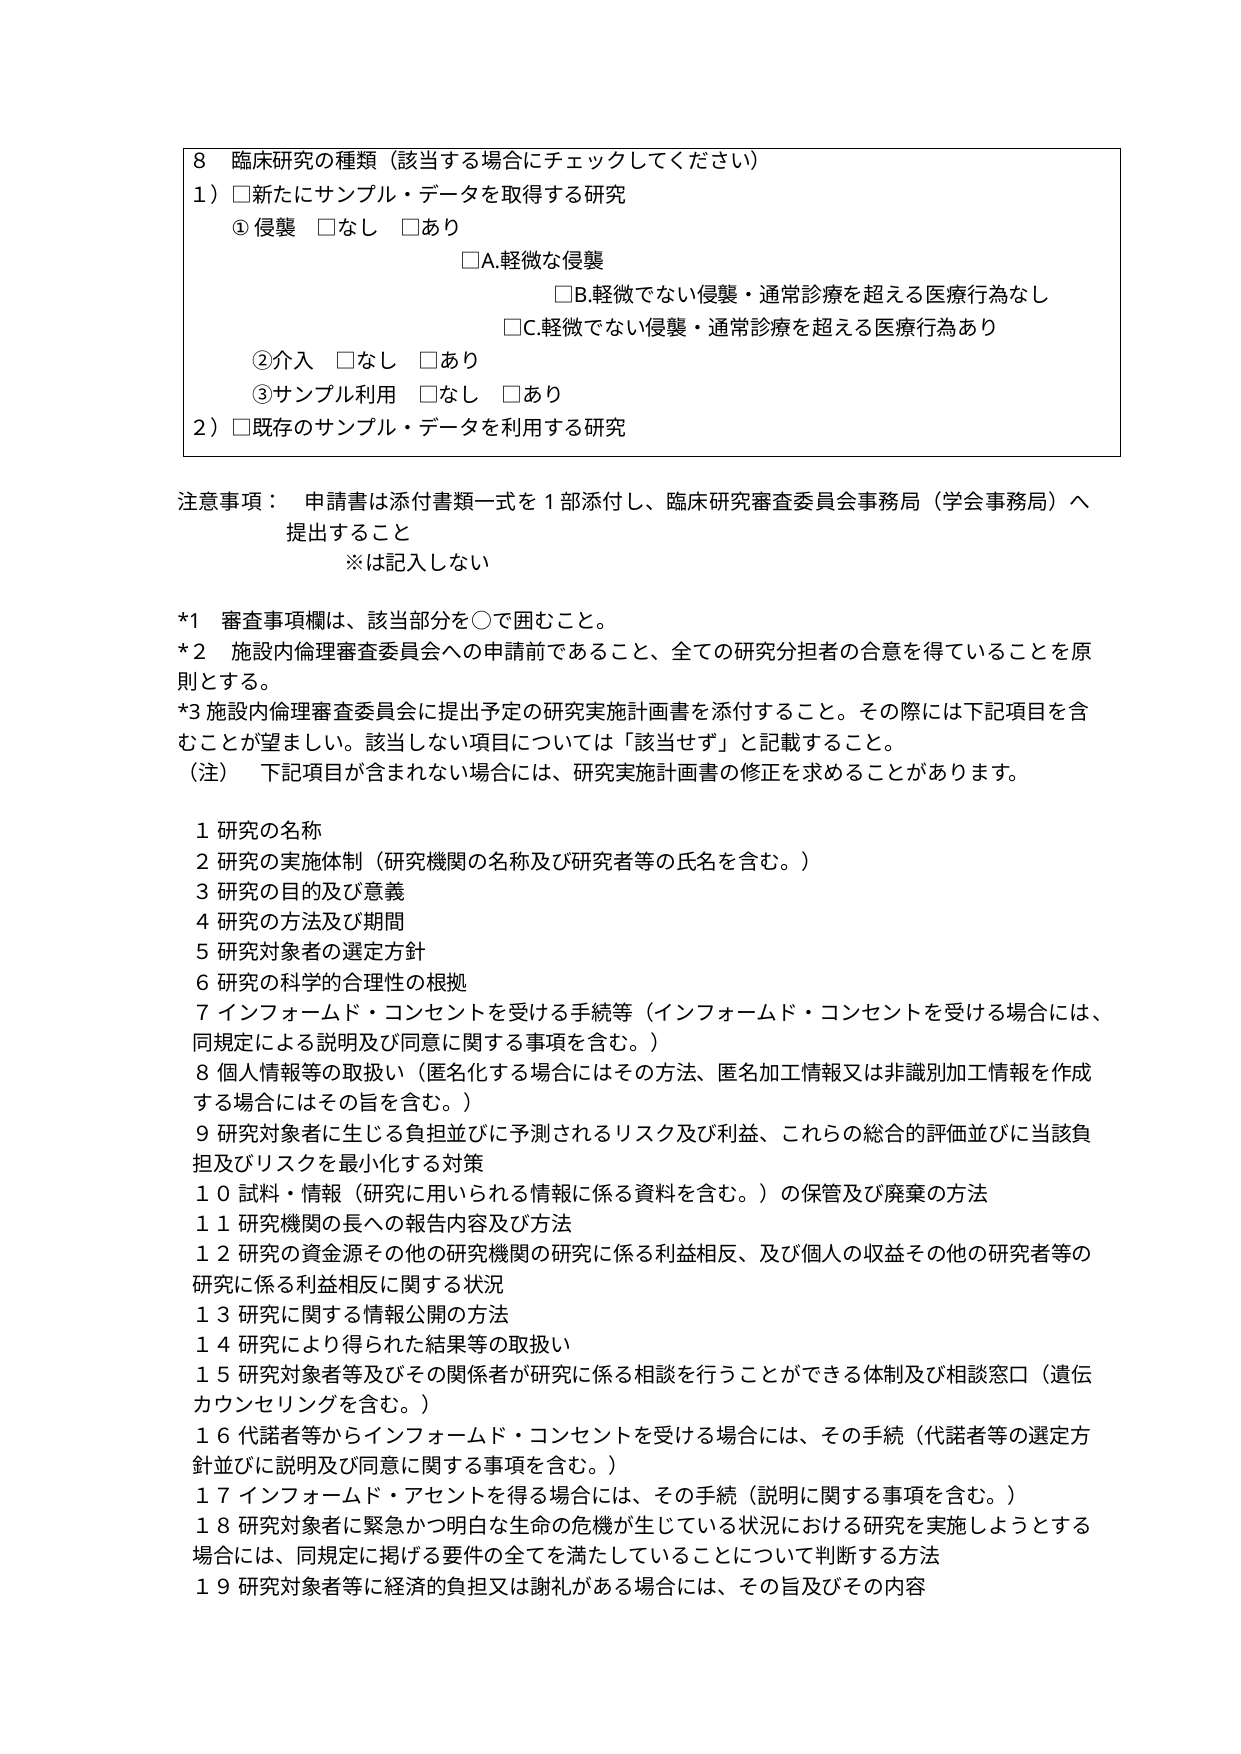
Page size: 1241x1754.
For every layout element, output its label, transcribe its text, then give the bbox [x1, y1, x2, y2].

text *２ 施設内倫理審査委員会への申請前であること、全ての研究分担者の合意を得ていることを原則とする。 [177, 635, 1092, 696]
text 注意事項： 申請書は添付書類一式を1部添付し、臨床研究審査委員会事務局（学会事務局）へ提出すること [177, 486, 1092, 546]
text １６ 代諾者等からインフォームド・コンセントを受ける場合には、その手続（代諾者等の選定方針並びに説明及び同意に関する事項を含む。） [192, 1419, 1092, 1479]
text ９ 研究対象者に生じる負担並びに予測されるリスク及び利益、これらの総合的評価並びに当該負担及びリスクを最小化する対策 [192, 1117, 1092, 1177]
text １９ 研究対象者等に経済的負担又は謝礼がある場合には、その旨及びその内容 [192, 1570, 1092, 1600]
text ７ インフォームド・コンセントを受ける手続等（インフォームド・コンセントを受ける場合には、同規定による説明及び同意に関する事項を含む。） [192, 996, 1092, 1056]
text １１ 研究機関の長への報告内容及び方法 [192, 1207, 1092, 1238]
text （注） 下記項目が含まれない場合には、研究実施計画書の修正を求めることがあります。 [177, 756, 1092, 786]
text １４ 研究により得られた結果等の取扱い [192, 1328, 1092, 1358]
text １３ 研究に関する情報公開の方法 [192, 1298, 1092, 1328]
text １７ インフォームド・アセントを得る場合には、その手続（説明に関する事項を含む。） [192, 1479, 1092, 1509]
text ８ 個人情報等の取扱い（匿名化する場合にはその方法、匿名加工情報又は非識別加工情報を作成する場合にはその旨を含む。） [192, 1056, 1092, 1117]
text １ 研究の名称 [192, 815, 1092, 845]
text ※は記入しない [177, 546, 1092, 576]
text *3 施設内倫理審査委員会に提出予定の研究実施計画書を添付すること。その際には下記項目を含むことが望ましい。該当しない項目については「該当せず」と記載すること。 [177, 696, 1092, 756]
text １０ 試料・情報（研究に用いられる情報に係る資料を含む。）の保管及び廃棄の方法 [192, 1177, 1092, 1207]
text １８ 研究対象者に緊急かつ明白な生命の危機が生じている状況における研究を実施しようとする場合には、同規定に掲げる要件の全てを満たしていることについて判断する方法 [192, 1509, 1092, 1570]
text ６ 研究の科学的合理性の根拠 [192, 966, 1092, 996]
text ３ 研究の目的及び意義 [192, 875, 1092, 905]
table_cell ８ 臨床研究の種類（該当する場合にチェックしてください） １）□新たにサンプル・データを取得する研究 ①侵襲 □なし □あり □A.軽微な侵襲 □B.軽微でない侵襲・通常診療を超える医療行為なし □C.軽微でない侵襲・通常診療を超える医療行為あり ②介入 □なし □あり ③サンプル利用 □なし □あり ２）□既存のサンプル・データを利用する研究 [184, 149, 1120, 456]
text １２ 研究の資金源その他の研究機関の研究に係る利益相反、及び個人の収益その他の研究者等の研究に係る利益相反に関する状況 [192, 1238, 1092, 1298]
text ４ 研究の方法及び期間 [192, 905, 1092, 936]
text ２ 研究の実施体制（研究機関の名称及び研究者等の氏名を含む。） [192, 845, 1092, 875]
text ５ 研究対象者の選定方針 [192, 936, 1092, 966]
text １５ 研究対象者等及びその関係者が研究に係る相談を行うことができる体制及び相談窓口（遺伝カウンセリングを含む。） [192, 1358, 1092, 1419]
text *1 審査事項欄は、該当部分を○で囲むこと。 [177, 605, 1092, 635]
